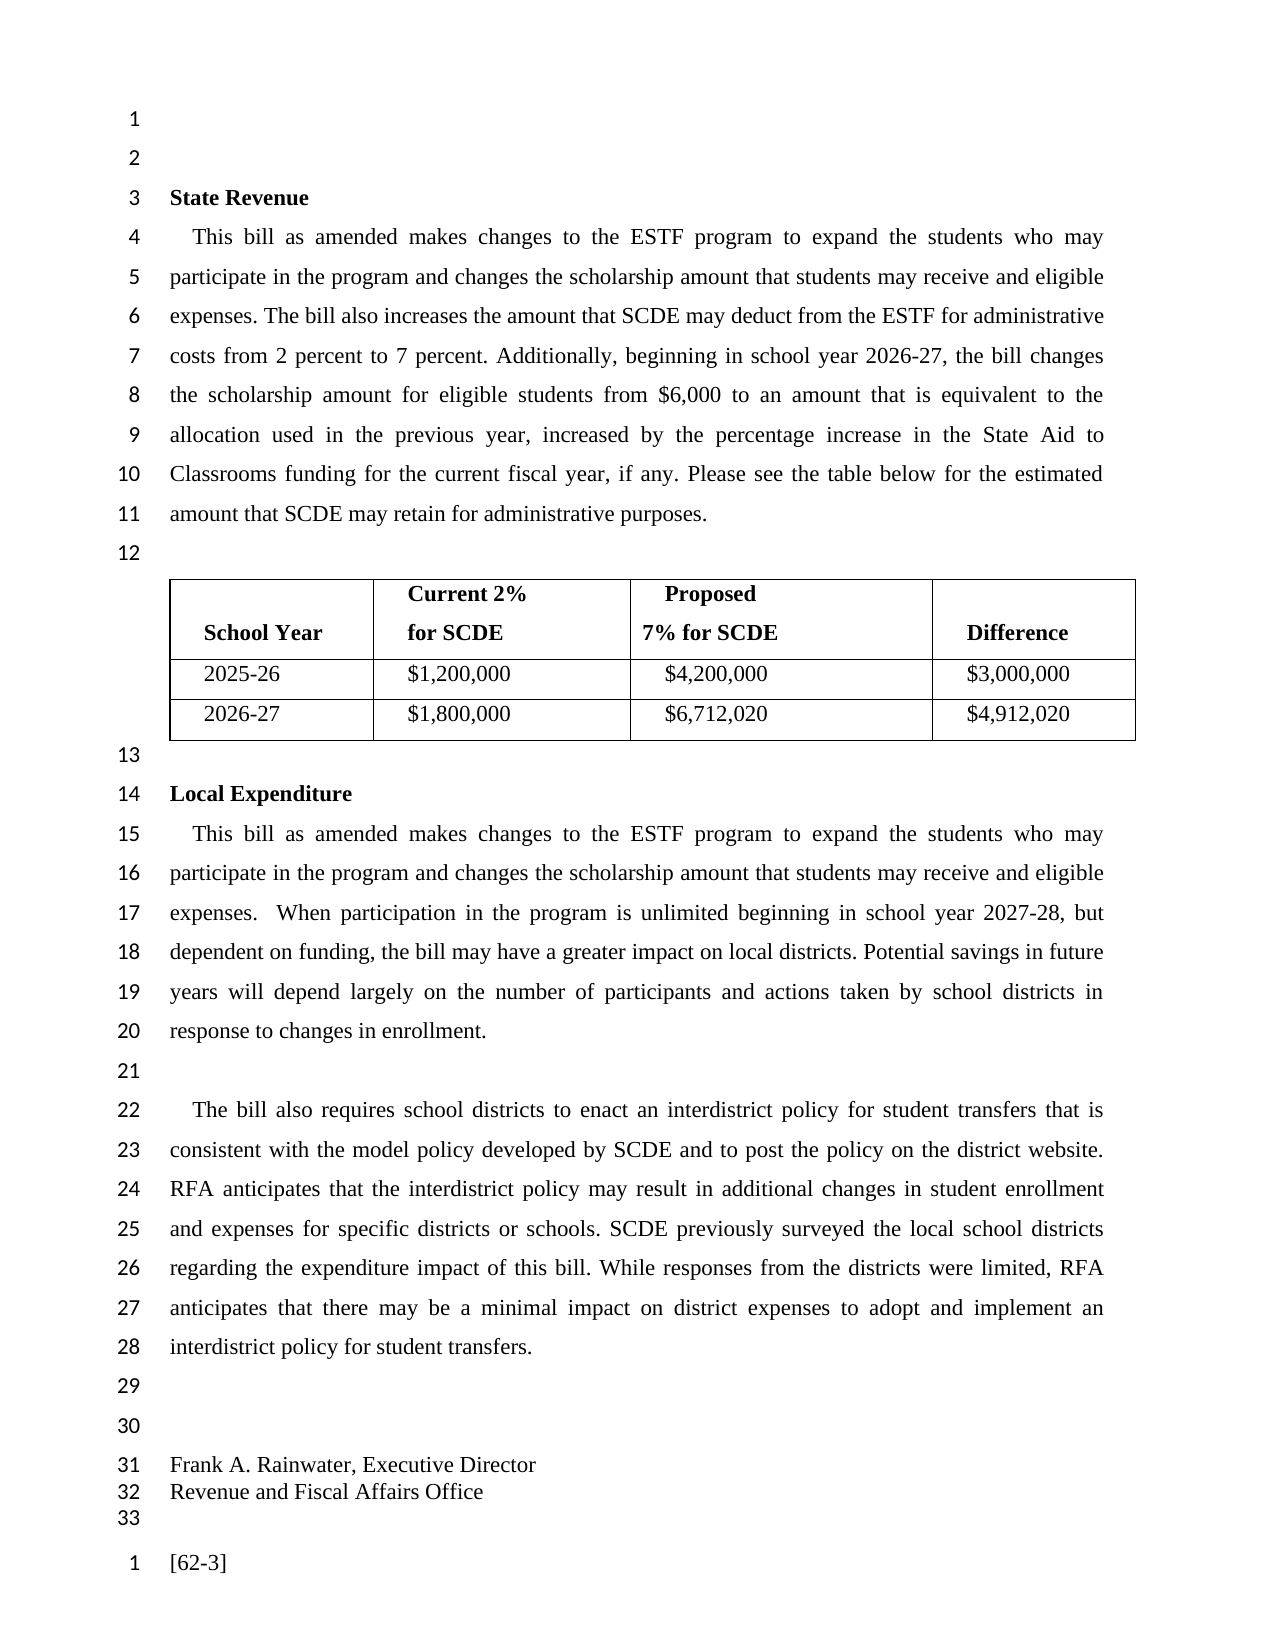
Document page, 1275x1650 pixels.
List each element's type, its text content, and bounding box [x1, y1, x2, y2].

table_cell $1,800,000 [374, 700, 630, 740]
table_cell 2025-26 [171, 660, 373, 699]
table_cell $6,712,020 [631, 700, 932, 740]
table_cell $4,912,020 [933, 700, 1135, 740]
text This bill as amended makes changes to the ESTF program to expand the students who may participate in the program and changes the scholarship amount that students may receive and eligible expenses. When participation in the program is unlimited beginning in school year 2027-28, but dependent on funding, the bill may have a greater impact on local districts. Potential savings in future years will depend largely on the number of participants and actions taken by school districts in response to changes in enrollment. [169, 820, 1106, 1043]
table_header Current 2% for SCDE [374, 580, 630, 659]
text The bill also requires school districts to enact an interdistrict policy for student transfers that is consistent with the model policy developed by SCDE and to post the policy on the district website. RFA anticipates that the interdistrict policy may result in additional changes in student enrollment and expenses for specific districts or schools. SCDE previously surveyed the local school districts regarding the expenditure impact of this bill. While responses from the districts were limited, RFA anticipates that there may be a minimal impact on district expenses to adopt and implement an interdistrict policy for student transfers. [169, 1096, 1106, 1359]
table_header Difference [933, 580, 1135, 659]
table_header School Year [171, 580, 373, 659]
text This bill as amended makes changes to the ESTF program to expand the students who may participate in the program and changes the scholarship amount that students may receive and eligible expenses. The bill also increases the amount that SCDE may deduct from the ESTF for administrative costs from 2 percent to 7 percent. Additionally, beginning in school year 2026-27, the bill changes the scholarship amount for eligible students from $6,000 to an amount that is equivalent to the allocation used in the previous year, increased by the percentage increase in the State Aid to Classrooms funding for the current fiscal year, if any. Please see the table below for the estimated amount that SCDE may retain for administrative purposes. [169, 223, 1106, 526]
text Revenue and Fiscal Affairs Office [169, 1478, 1106, 1504]
text State Revenue [169, 184, 1106, 210]
table_header Proposed 7% for SCDE [631, 580, 932, 659]
table_cell 2026-27 [171, 700, 373, 740]
table_cell $4,200,000 [631, 660, 932, 699]
text , Executive Director [169, 1451, 1106, 1478]
table_cell $1,200,000 [374, 660, 630, 699]
text Local Expenditure [169, 780, 1106, 807]
table_cell $3,000,000 [933, 660, 1135, 699]
